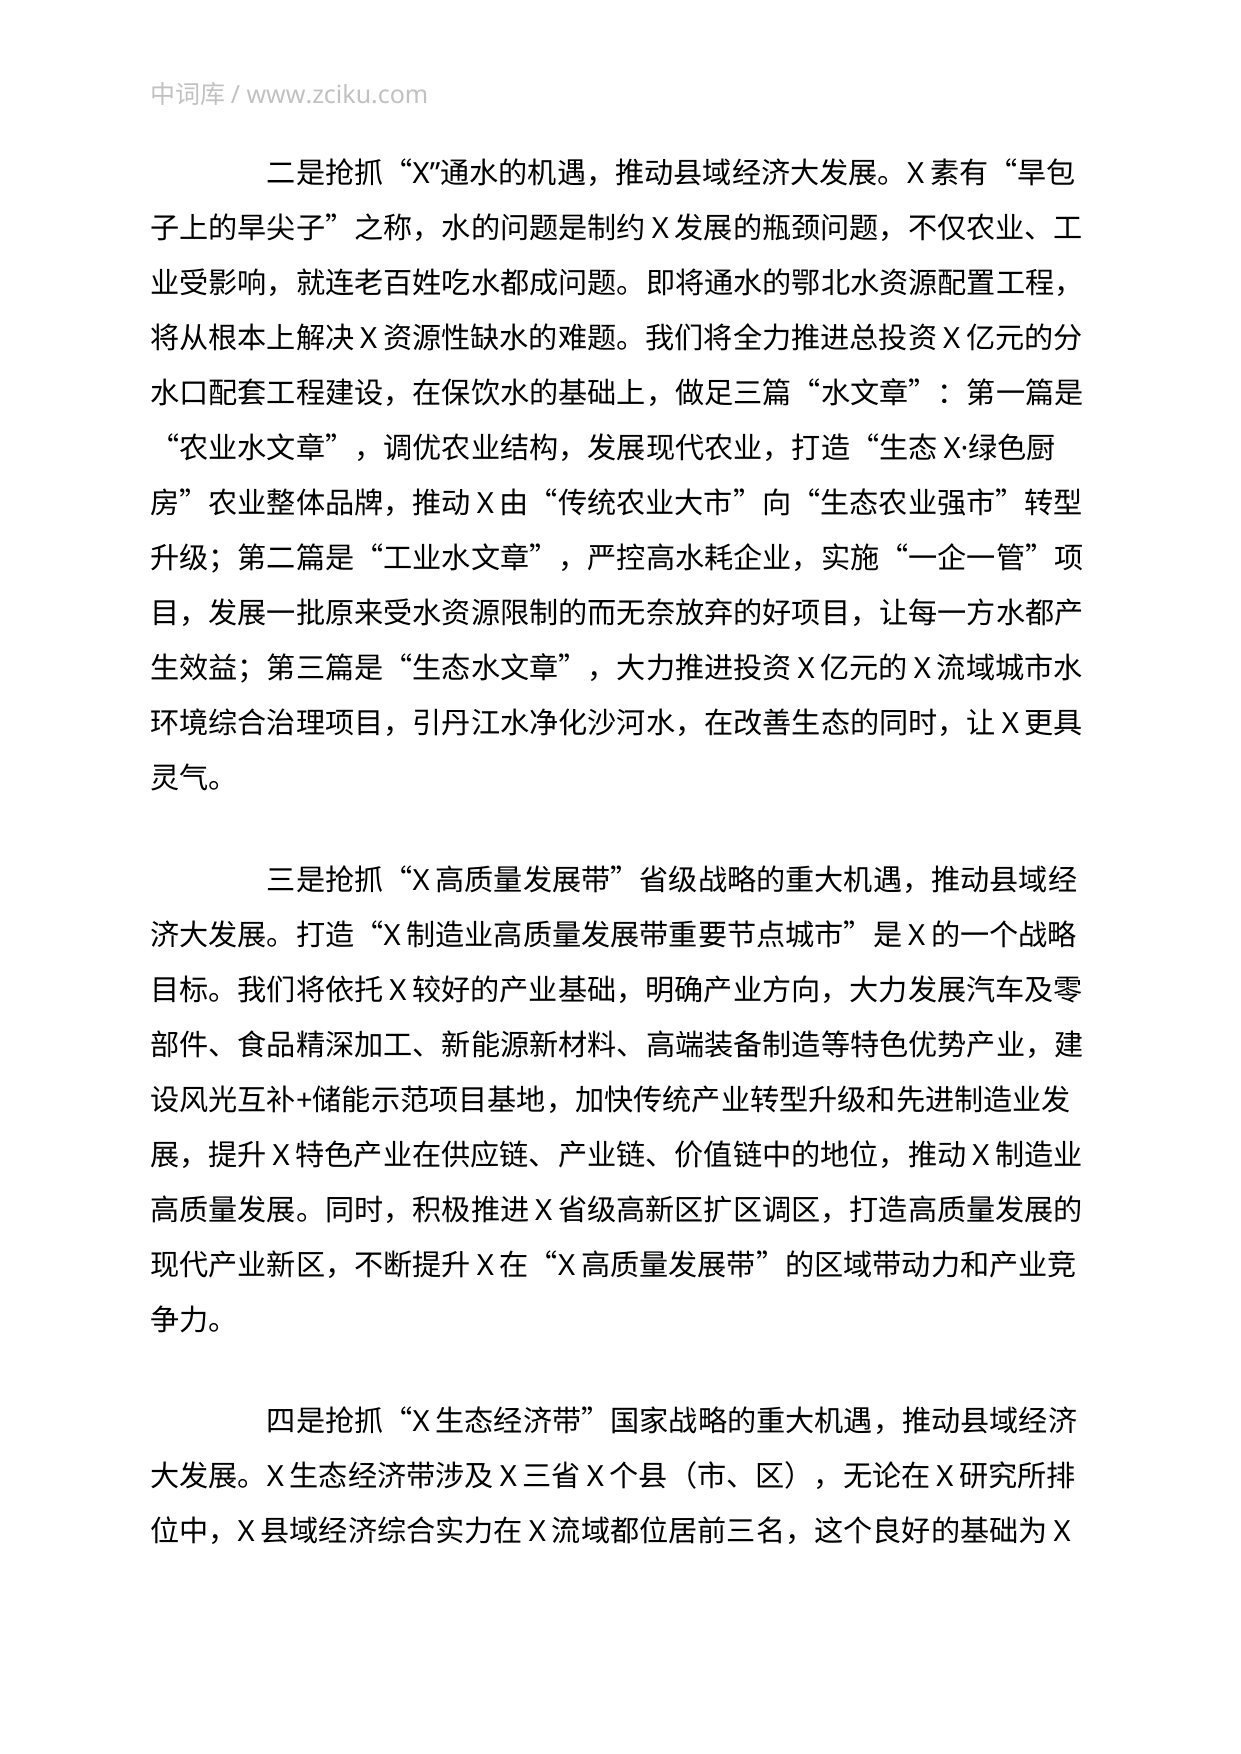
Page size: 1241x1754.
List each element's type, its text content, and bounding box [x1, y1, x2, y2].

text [150, 1398, 1090, 1550]
text 二是抢抓“X”通水的机遇，推动县域经济大发展。X素有“旱包子上的旱尖子”之称，水的问题是制约X发展的瓶颈问题，不仅农业、工业受影响，就连老百姓吃水都成问题。即将通水的鄂北水资源配置工程，将从根本上解决X资源性缺水的难题。我们将全力推进总投资X亿元的分水口配套工程建设，在保饮水的基础上，做足三篇“水文章”：第一篇是“农业水文章”，调优农业结构，发展现代农业，打造“生态X·绿色厨房”农业整体品牌，推动X由“传统农业大市”向“生态农业强市”转型升级；第二篇是“工业水文章”，严控高水耗企业，实施“一企一管”项目，发展一批原来受水资源限制的而无奈放弃的好项目，让每一方水都产生效益；第三篇是“生态水文章”，大力推进投资X亿元的X流域城市水环境综合治理项目，引丹江水净化沙河水，在改善生态的同时，让X更具灵气。 [150, 150, 1090, 797]
text 三是抢抓“X高质量发展带”省级战略的重大机遇，推动县域经济大发展。打造“X制造业高质量发展带重要节点城市”是X的一个战略目标。我们将依托X较好的产业基础，明确产业方向，大力发展汽车及零部件、食品精深加工、新能源新材料、高端装备制造等特色优势产业，建设风光互补+储能示范项目基地，加快传统产业转型升级和先进制造业发展，提升X特色产业在供应链、产业链、价值链中的地位，推动X制造业高质量发展。同时，积极推进X省级高新区扩区调区，打造高质量发展的现代产业新区，不断提升X在“X高质量发展带”的区域带动力和产业竞争力。 [150, 856, 1090, 1338]
